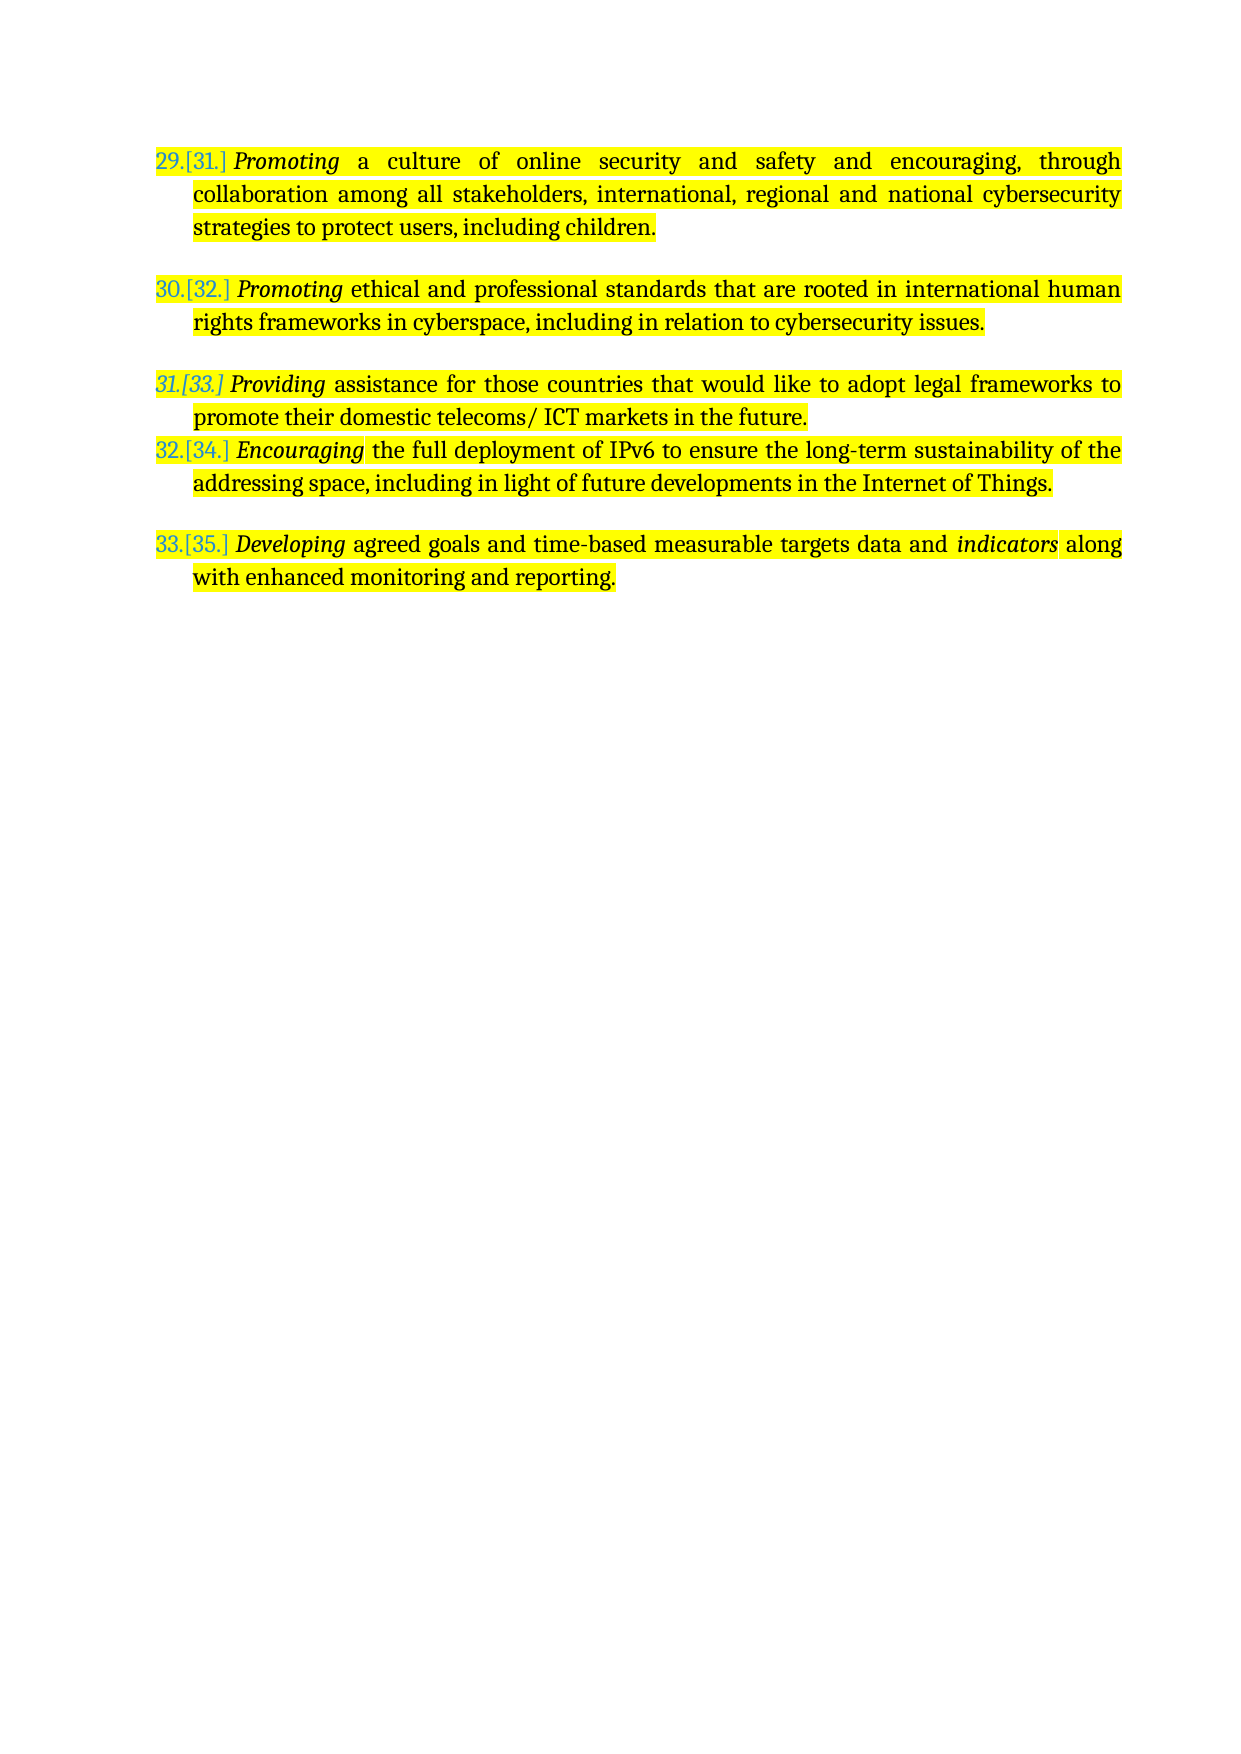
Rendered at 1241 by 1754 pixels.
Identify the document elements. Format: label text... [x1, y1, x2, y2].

list Providing assistance for those countries that would like to adopt legal frameworks to promote their domestic telecoms/ ICT markets in the future. [156, 398, 1122, 431]
list Encouraging the full deployment of IPv6 to ensure the long-term sustainability of the addressing space, including in light of future developments in the Internet of Things. [156, 436, 1122, 497]
list Promoting ethical and professional standards that are rooted in international human rights frameworks in cyberspace, including in relation to cybersecurity issues. [156, 303, 1122, 336]
list Developing agreed goals and time-based measurable targets data and indicators along with enhanced monitoring and reporting. [156, 530, 1122, 592]
list Promoting a culture of online security and safety and encouraging, through collaboration among all stakeholders, international, regional and national cybersecurity strategies to protect users, including children. [156, 176, 1122, 242]
